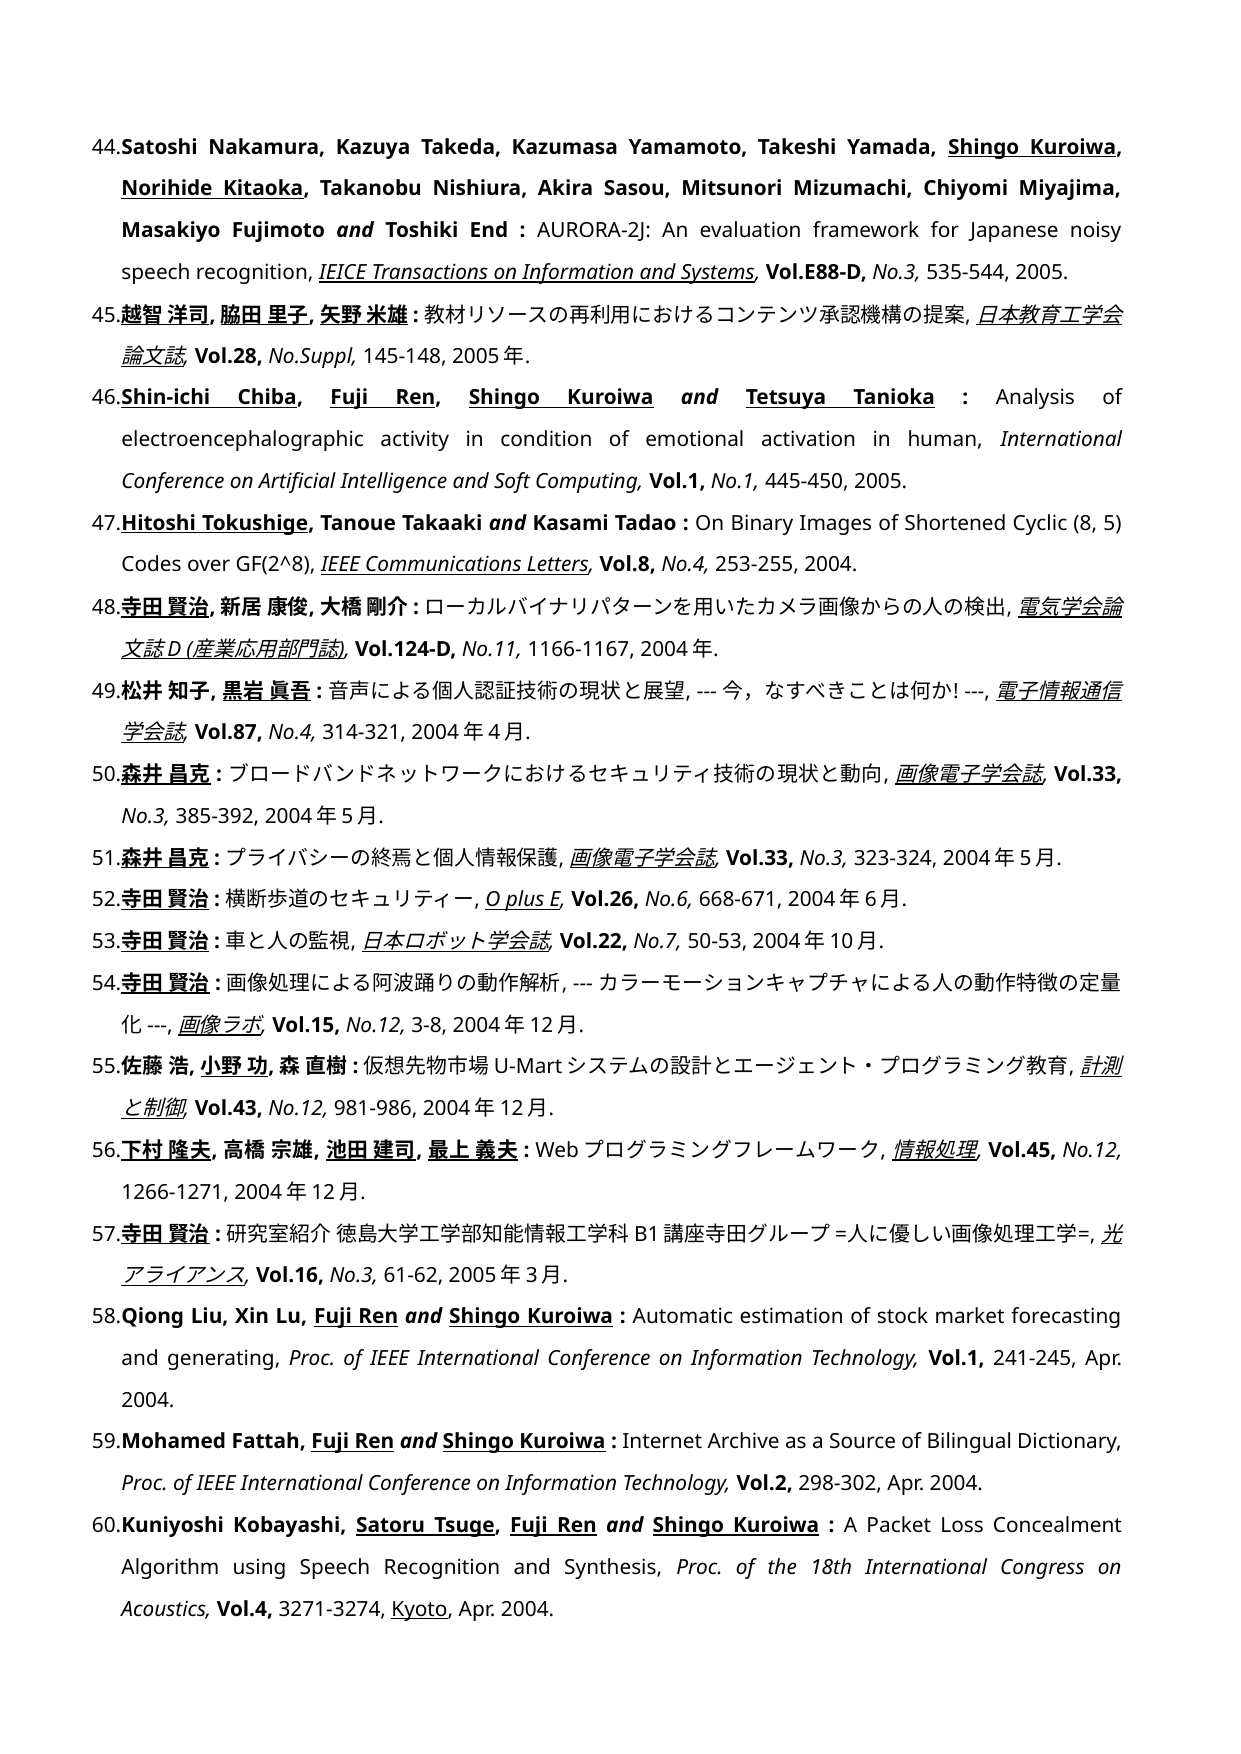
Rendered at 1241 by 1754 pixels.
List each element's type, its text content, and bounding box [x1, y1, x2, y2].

list Shin-ichi Chiba, Fuji Ren, Shingo Kuroiwa and Tetsuya Tanioka : Analysis of electroencephalographic activity in condition of emotional activation in human, International Conference on Artificial Intelligence and Soft Computing, Vol.1, No.1, 445-450, 2005. [92, 376, 1122, 501]
list Kuniyoshi Kobayashi, Satoru Tsuge, Fuji Ren and Shingo Kuroiwa : A Packet Loss Concealment Algorithm using Speech Recognition and Synthesis, Proc. of the 18th International Congress on Acoustics, Vol.4, 3271-3274, Kyoto, Apr. 2004. [92, 1503, 1122, 1629]
list Mohamed Fattah, Fuji Ren and Shingo Kuroiwa : Internet Archive as a Source of Bilingual Dictionary, Proc. of IEEE International Conference on Information Technology, Vol.2, 298-302, Apr. 2004. [92, 1420, 1122, 1503]
list 寺田 賢治 : 横断歩道のセキュリティー, O plus E, Vol.26, No.6, 668-671, 2004年6月. [92, 877, 1122, 919]
list 佐藤 浩, 小野 功, 森 直樹 : 仮想先物市場U-Martシステムの設計とエージェント・プログラミング教育, 計測と制御, Vol.43, No.12, 981-986, 2004年12月. [92, 1044, 1122, 1128]
list 森井 昌克 : ブロードバンドネットワークにおけるセキュリティ技術の現状と動向, 画像電子学会誌, Vol.33, No.3, 385-392, 2004年5月. [92, 752, 1122, 835]
list 寺田 賢治 : 画像処理による阿波踊りの動作解析, --- カラーモーションキャプチャによる人の動作特徴の定量化 ---, 画像ラボ, Vol.15, No.12, 3-8, 2004年12月. [92, 961, 1122, 1044]
list Hitoshi Tokushige, Tanoue Takaaki and Kasami Tadao : On Binary Images of Shortened Cyclic (8, 5) Codes over GF(2^8), IEEE Communications Letters, Vol.8, No.4, 253-255, 2004. [92, 501, 1122, 584]
list 松井 知子, 黒岩 眞吾 : 音声による個人認証技術の現状と展望, --- 今，なすべきことは何か! ---, 電子情報通信学会誌, Vol.87, No.4, 314-321, 2004年4月. [92, 668, 1122, 752]
list 寺田 賢治, 新居 康俊, 大橋 剛介 : ローカルバイナリパターンを用いたカメラ画像からの人の検出, 電気学会論文誌D (産業応用部門誌), Vol.124-D, No.11, 1166-1167, 2004年. [92, 584, 1122, 668]
list 越智 洋司, 脇田 里子, 矢野 米雄 : 教材リソースの再利用におけるコンテンツ承認機構の提案, 日本教育工学会論文誌, Vol.28, No.Suppl, 145-148, 2005年. [92, 292, 1122, 376]
list 寺田 賢治 : 車と人の監視, 日本ロボット学会誌, Vol.22, No.7, 50-53, 2004年10月. [92, 919, 1122, 961]
list Satoshi Nakamura, Kazuya Takeda, Kazumasa Yamamoto, Takeshi Yamada, Shingo Kuroiwa, Norihide Kitaoka, Takanobu Nishiura, Akira Sasou, Mitsunori Mizumachi, Chiyomi Miyajima, Masakiyo Fujimoto and Toshiki End : AURORA-2J: An evaluation framework for Japanese noisy speech recognition, IEICE Transactions on Information and Systems, Vol.E88-D, No.3, 535-544, 2005. [92, 125, 1122, 292]
list Qiong Liu, Xin Lu, Fuji Ren and Shingo Kuroiwa : Automatic estimation of stock market forecasting and generating, Proc. of IEEE International Conference on Information Technology, Vol.1, 241-245, Apr. 2004. [92, 1295, 1122, 1420]
list 下村 隆夫, 高橋 宗雄, 池田 建司, 最上 義夫 : Webプログラミングフレームワーク, 情報処理, Vol.45, No.12, 1266-1271, 2004年12月. [92, 1128, 1122, 1211]
list 寺田 賢治 : 研究室紹介 徳島大学工学部知能情報工学科B1講座寺田グループ =人に優しい画像処理工学=, 光アライアンス, Vol.16, No.3, 61-62, 2005年3月. [92, 1211, 1122, 1295]
list 森井 昌克 : プライバシーの終焉と個人情報保護, 画像電子学会誌, Vol.33, No.3, 323-324, 2004年5月. [92, 835, 1122, 877]
